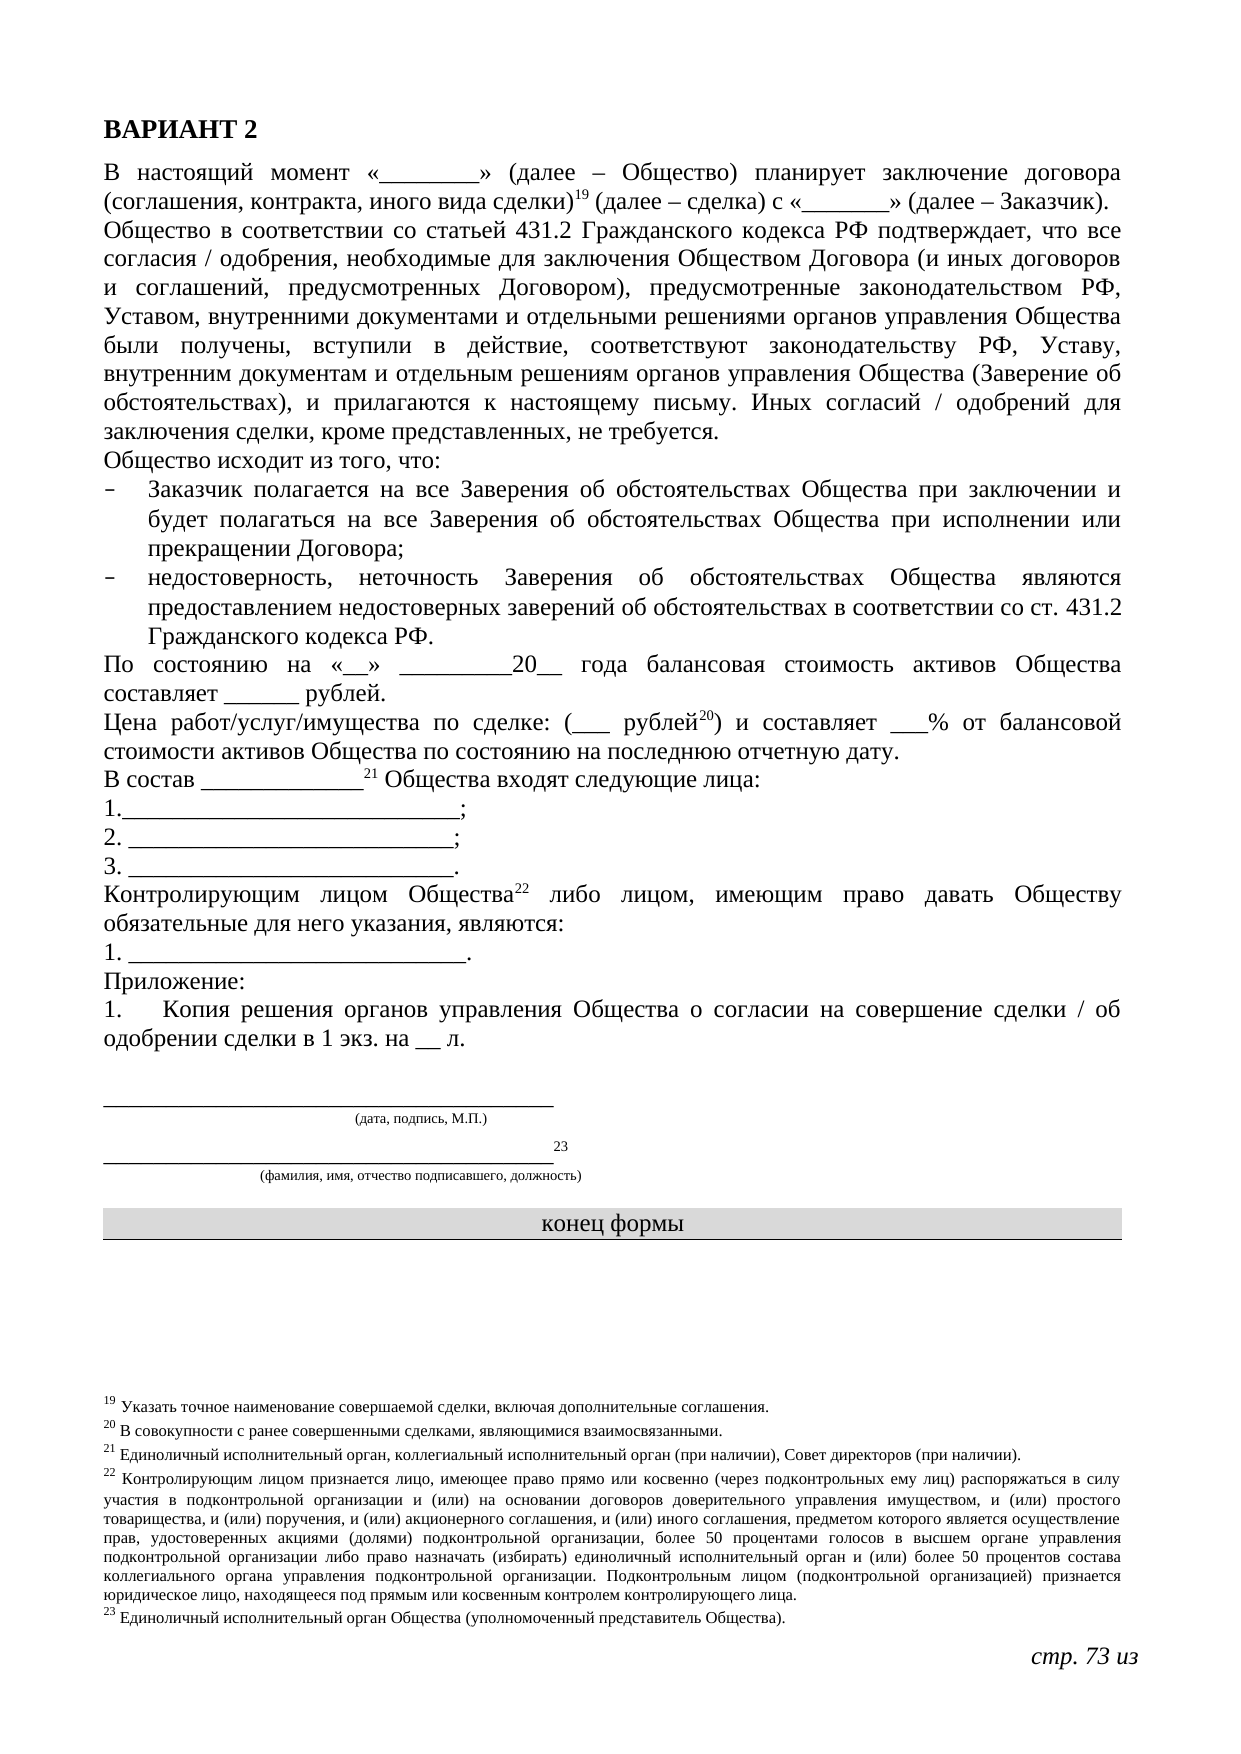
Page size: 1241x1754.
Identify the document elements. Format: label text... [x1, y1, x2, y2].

text Контролирующим лицом Общества либо лицом, имеющим право давать Обществу обязательные для него указания, являются: [103, 879, 1122, 937]
text ____________________________________ [103, 1081, 1122, 1109]
text В состав _____________ Общества входят следующие лица: [103, 764, 1122, 793]
text 1.___________________________; [103, 793, 1122, 822]
text Приложение: [103, 966, 1122, 994]
text По состоянию на «__» _________20__ года балансовая стоимость активов Общества составляет ______ рублей. [103, 649, 1122, 707]
text ____________________________________ [103, 1138, 1122, 1167]
text 2. __________________________; [103, 822, 1122, 851]
text Цена работ/услуг/имущества по сделке: (___ рублей) и составляет ___% от балансовой стоимости активов Общества по состоянию на последнюю отчетную дату. [103, 707, 1122, 764]
text (дата, подпись, М.П.) [103, 1109, 738, 1138]
list недостоверность, неточность Заверения об обстоятельствах Общества являются предоставлением недостоверных заверений об обстоятельствах в соответствии со ст. 431.2 Гражданского кодекса РФ. [103, 562, 1122, 649]
list Заказчик полагается на все Заверения об обстоятельствах Общества при заключении и будет полагаться на все Заверения об обстоятельствах Общества при исполнении или прекращении Договора; [103, 473, 1122, 562]
text 3. __________________________. [103, 851, 1122, 879]
text конец формы [103, 1208, 1122, 1239]
text В настоящий момент «________» (далее – Общество) планирует заключение договора (соглашения, контракта, иного вида сделки) (далее – сделка) с «_______» (далее – Заказчик). [103, 157, 1122, 215]
text Общество в соответствии со статьей 431.2 Гражданского кодекса РФ подтверждает, что все согласия / одобрения, необходимые для заключения Обществом Договора (и иных договоров и соглашений, предусмотренных Договором), предусмотренные законодательством РФ, Уставом, внутренними документами и отдельными решениями органов управления Общества были получены, вступили в действие, соответствуют законодательству РФ, Уставу, внутренним документам и отдельным решениям органов управления Общества (Заверение об обстоятельствах), и прилагаются к настоящему письму. Иных согласий / одобрений для заключения сделки, кроме представленных, не требуется. [103, 215, 1122, 445]
text Общество исходит из того, что: [103, 445, 1122, 473]
text 1. ___________________________. [103, 937, 1122, 966]
text 1. Копия решения органов управления Общества о согласии на совершение сделки / об одобрении сделки в 1 экз. на __ л. [103, 994, 1122, 1052]
text (фамилия, имя, отчество подписавшего, должность) [103, 1167, 738, 1196]
text ВАРИАНТ 2 [103, 114, 1122, 145]
